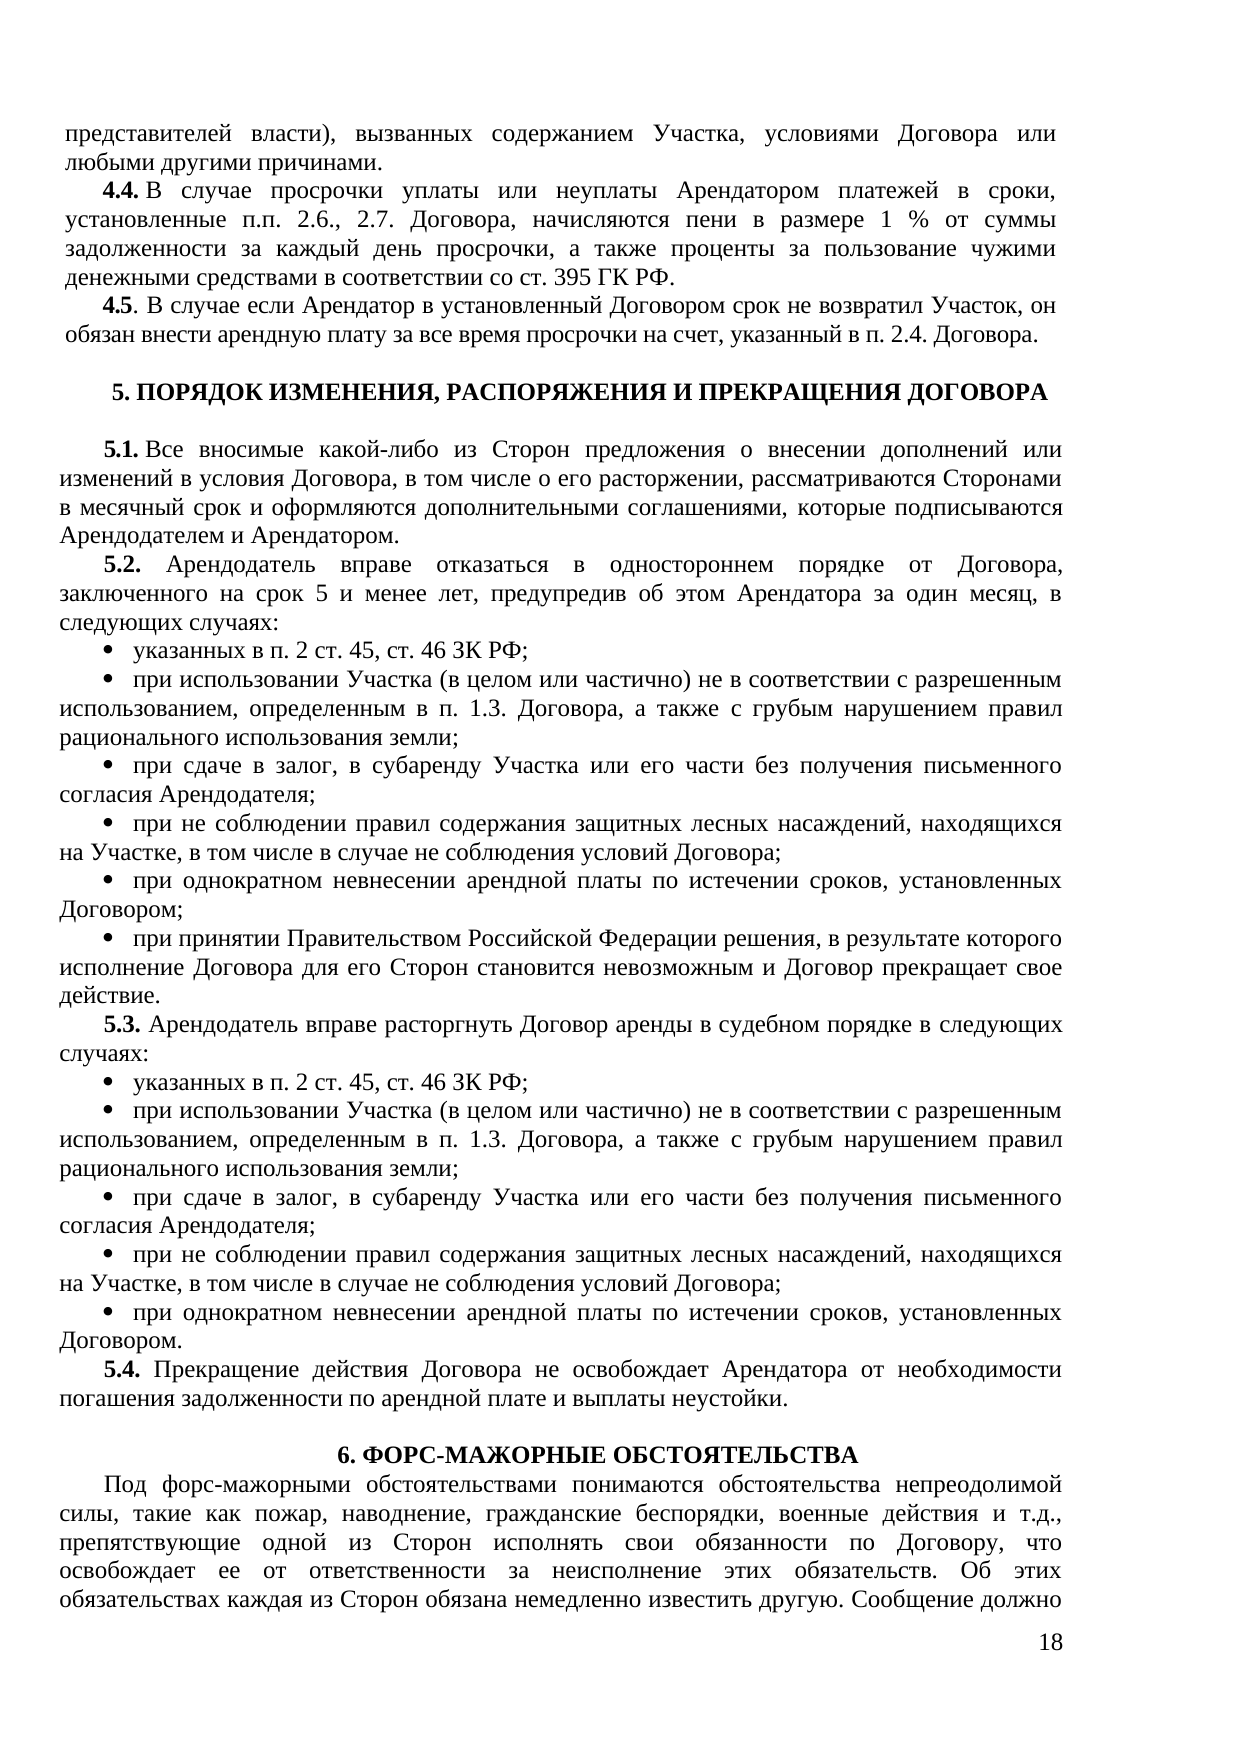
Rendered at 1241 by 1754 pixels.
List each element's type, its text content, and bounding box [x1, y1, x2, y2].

text 5.3. Арендодатель вправе расторгнуть Договор аренды в судебном порядке в следующих случаях: [59, 1009, 1063, 1067]
list при однократном невнесении арендной платы по истечении сроков, установленных Договором; [59, 866, 1063, 923]
list при не соблюдении правил содержания защитных лесных насаждений, находящихся на Участке, в том числе в случае не соблюдения условий Договора; [59, 1239, 1063, 1297]
list при не соблюдении правил содержания защитных лесных насаждений, находящихся на Участке, в том числе в случае не соблюдения условий Договора; [59, 808, 1063, 866]
text 5.1. Все вносимые какой-либо из Сторон предложения о внесении дополнений или изменений в условия Договора, в том числе о его расторжении, рассматриваются Сторонами в месячный срок и оформляются дополнительными соглашениями, которые подписываются Арендодателем и Арендатором. [59, 434, 1063, 549]
text 4.4. В случае просрочки уплаты или неуплаты Арендатором платежей в сроки, установленные п.п. 2.6., 2.7. Договора, начисляются пени в размере 1 % от суммы задолженности за каждый день просрочки, а также проценты за пользование чужими денежными средствами в соответствии со ст. 395 ГК РФ. [65, 176, 1057, 291]
list при сдаче в залог, в субаренду Участка или его части без получения письменного согласия Арендодателя; [59, 751, 1063, 808]
list указанных в п. 2 ст. 45, ст. 46 ЗК РФ; [59, 636, 1063, 664]
list при однократном невнесении арендной платы по истечении сроков, установленных Договором. [59, 1297, 1063, 1354]
list указанных в п. 2 ст. 45, ст. 46 ЗК РФ; [59, 1067, 1063, 1096]
list при использовании Участка (в целом или частично) не в соответствии с разрешенным использованием, определенным в п. 1.3. Договора, а также с грубым нарушением правил рационального использования земли; [59, 664, 1063, 751]
list при принятии Правительством Российской Федерации решения, в результате которого исполнение Договора для его Сторон становится невозможным и Договор прекращает свое действие. [59, 923, 1063, 1009]
text 5.4. Прекращение действия Договора не освобождает Арендатора от необходимости погашения задолженности по арендной плате и выплаты неустойки. [59, 1354, 1063, 1412]
text 6. ФОРС-МАЖОРНЫЕ ОБСТОЯТЕЛЬСТВА [59, 1441, 1063, 1469]
text 5.2. Арендодатель вправе отказаться в одностороннем порядке от Договора, заключенного на срок 5 и менее лет, предупредив об этом Арендатора за один месяц, в следующих случаях: [59, 549, 1063, 636]
text 5. ПОРЯДОК ИЗМЕНЕНИЯ, РАСПОРЯЖЕНИЯ И ПРЕКРАЩЕНИЯ ДОГОВОРА [65, 377, 1057, 406]
text 4.5. В случае если Арендатор в установленный Договором срок не возвратил Участок, он обязан внести арендную плату за все время просрочки на счет, указанный в п. 2.4. Договора. [65, 291, 1057, 348]
list при сдаче в залог, в субаренду Участка или его части без получения письменного согласия Арендодателя; [59, 1182, 1063, 1239]
list при использовании Участка (в целом или частично) не в соответствии с разрешенным использованием, определенным в п. 1.3. Договора, а также с грубым нарушением правил рационального использования земли; [59, 1096, 1063, 1182]
